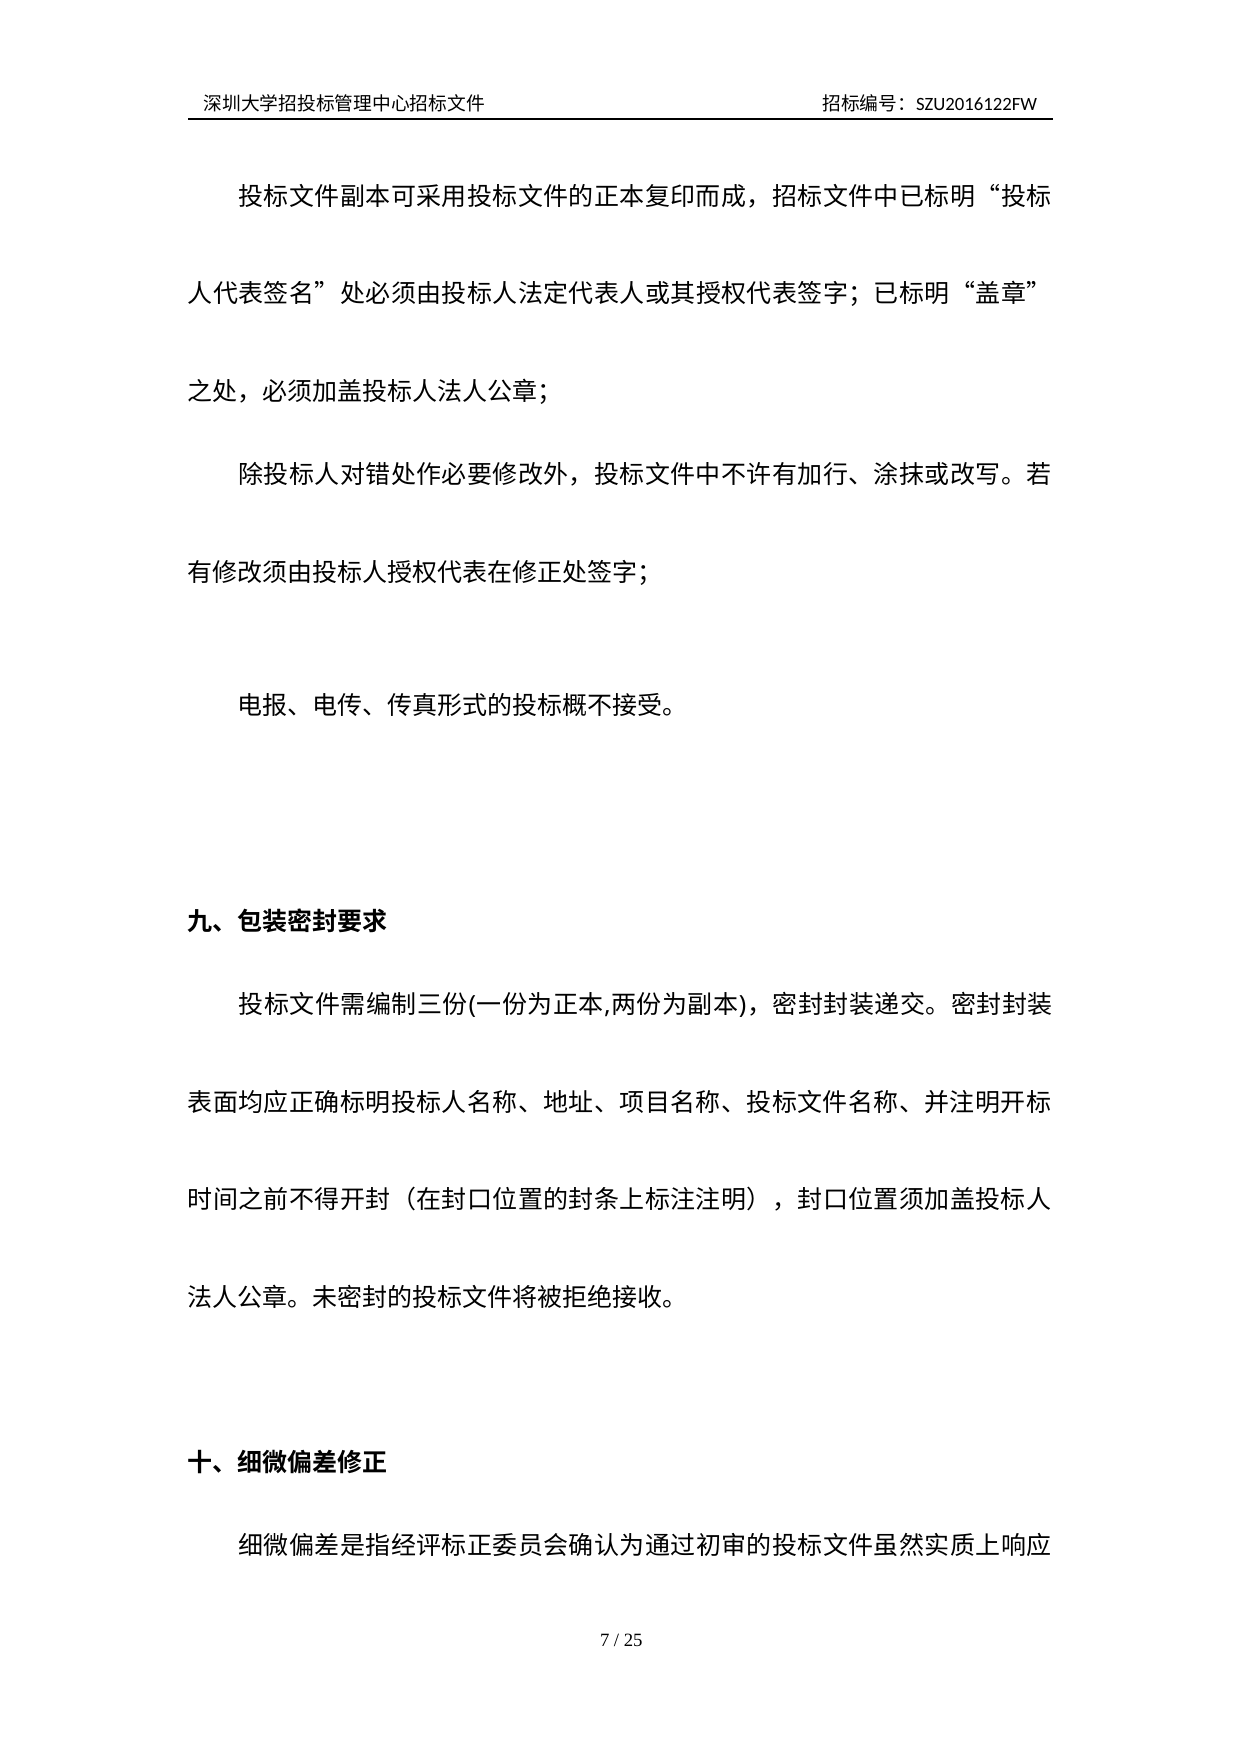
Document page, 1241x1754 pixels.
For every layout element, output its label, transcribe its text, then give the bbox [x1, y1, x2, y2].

text 投标文件副本可采用投标文件的正本复印而成，招标文件中已标明“投标人代表签名”处必须由投标人法定代表人或其授权代表签字；已标明“盖章”之处，必须加盖投标人法人公章； [187, 162, 1053, 422]
text 投标文件需编制三份(一份为正本,两份为副本)，密封封装递交。密封封装表面均应正确标明投标人名称、地址、项目名称、投标文件名称、并注明开标时间之前不得开封（在封口位置的封条上标注注明），封口位置须加盖投标人法人公章。未密封的投标文件将被拒绝接收。 [187, 970, 1053, 1328]
text 十、细微偏差修正 [187, 1428, 1053, 1493]
text 除投标人对错处作必要修改外，投标文件中不许有加行、涂抹或改写。若有修改须由投标人授权代表在修正处签字； [187, 440, 1053, 603]
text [187, 1511, 1053, 1576]
text 九、包装密封要求 [187, 887, 1053, 952]
text 电报、电传、传真形式的投标概不接受。 [187, 671, 1053, 736]
